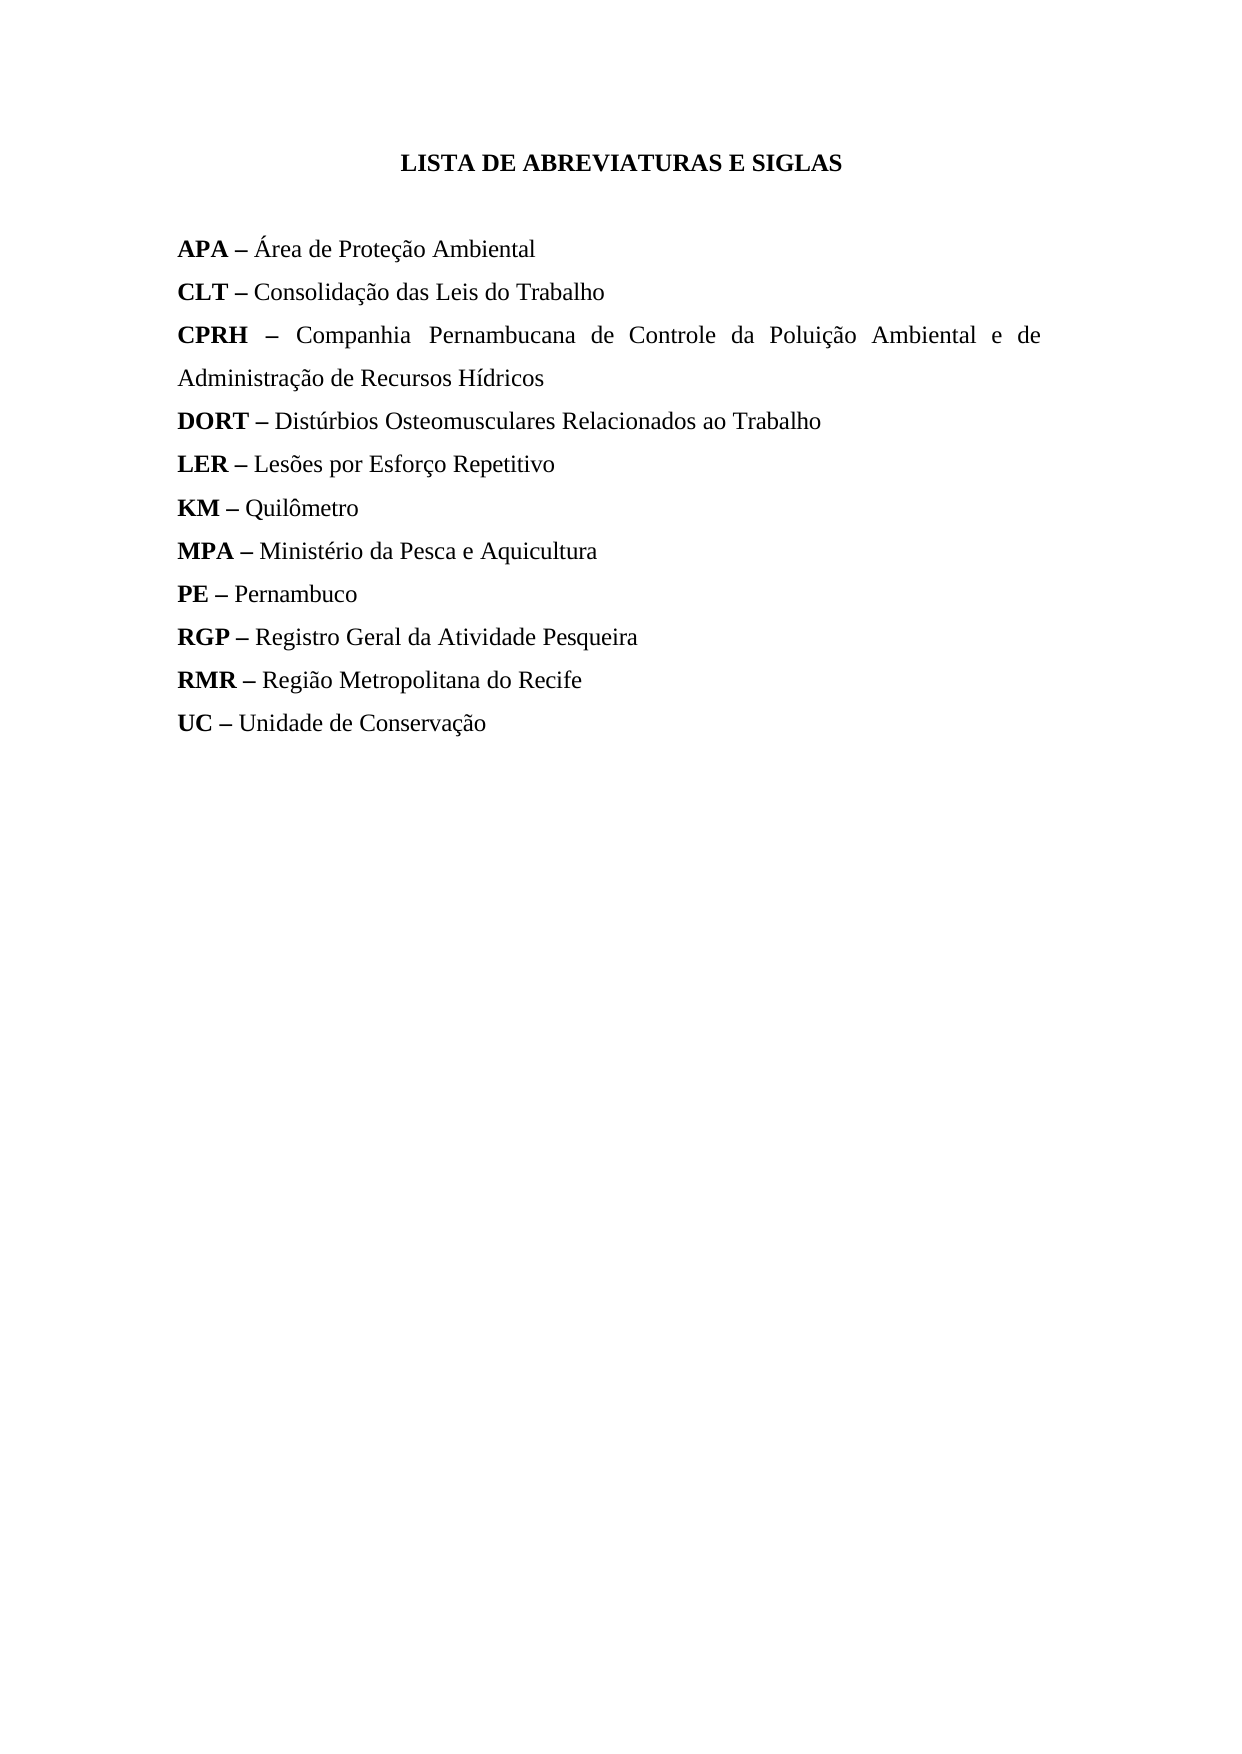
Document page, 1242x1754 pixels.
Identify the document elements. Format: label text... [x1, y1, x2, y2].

subtitle LISTA DE ABREVIATURAS E SIGLAS [400, 148, 1135, 176]
text CLT – Consolidação das Leis do Trabalho [177, 277, 1135, 306]
text APA – Área de Proteção Ambiental [177, 234, 1135, 263]
text CPRH – Companhia Pernambucana de Controle da Poluição Ambiental e de Administração de Recursos Hídricos [177, 320, 1135, 392]
text RGP – Registro Geral da Atividade Pesqueira [177, 622, 1135, 651]
text PE – Pernambuco [177, 579, 1135, 608]
text DORT – Distúrbios Osteomusculares Relacionados ao Trabalho [177, 406, 1135, 435]
text KM – Quilômetro [177, 493, 1135, 521]
text LER – Lesões por Esforço Repetitivo [177, 449, 1135, 478]
text RMR – Região Metropolitana do Recife [177, 665, 1135, 694]
text MPA – Ministério da Pesca e Aquicultura [177, 536, 1135, 564]
text UC – Unidade de Conservação [177, 708, 1135, 737]
